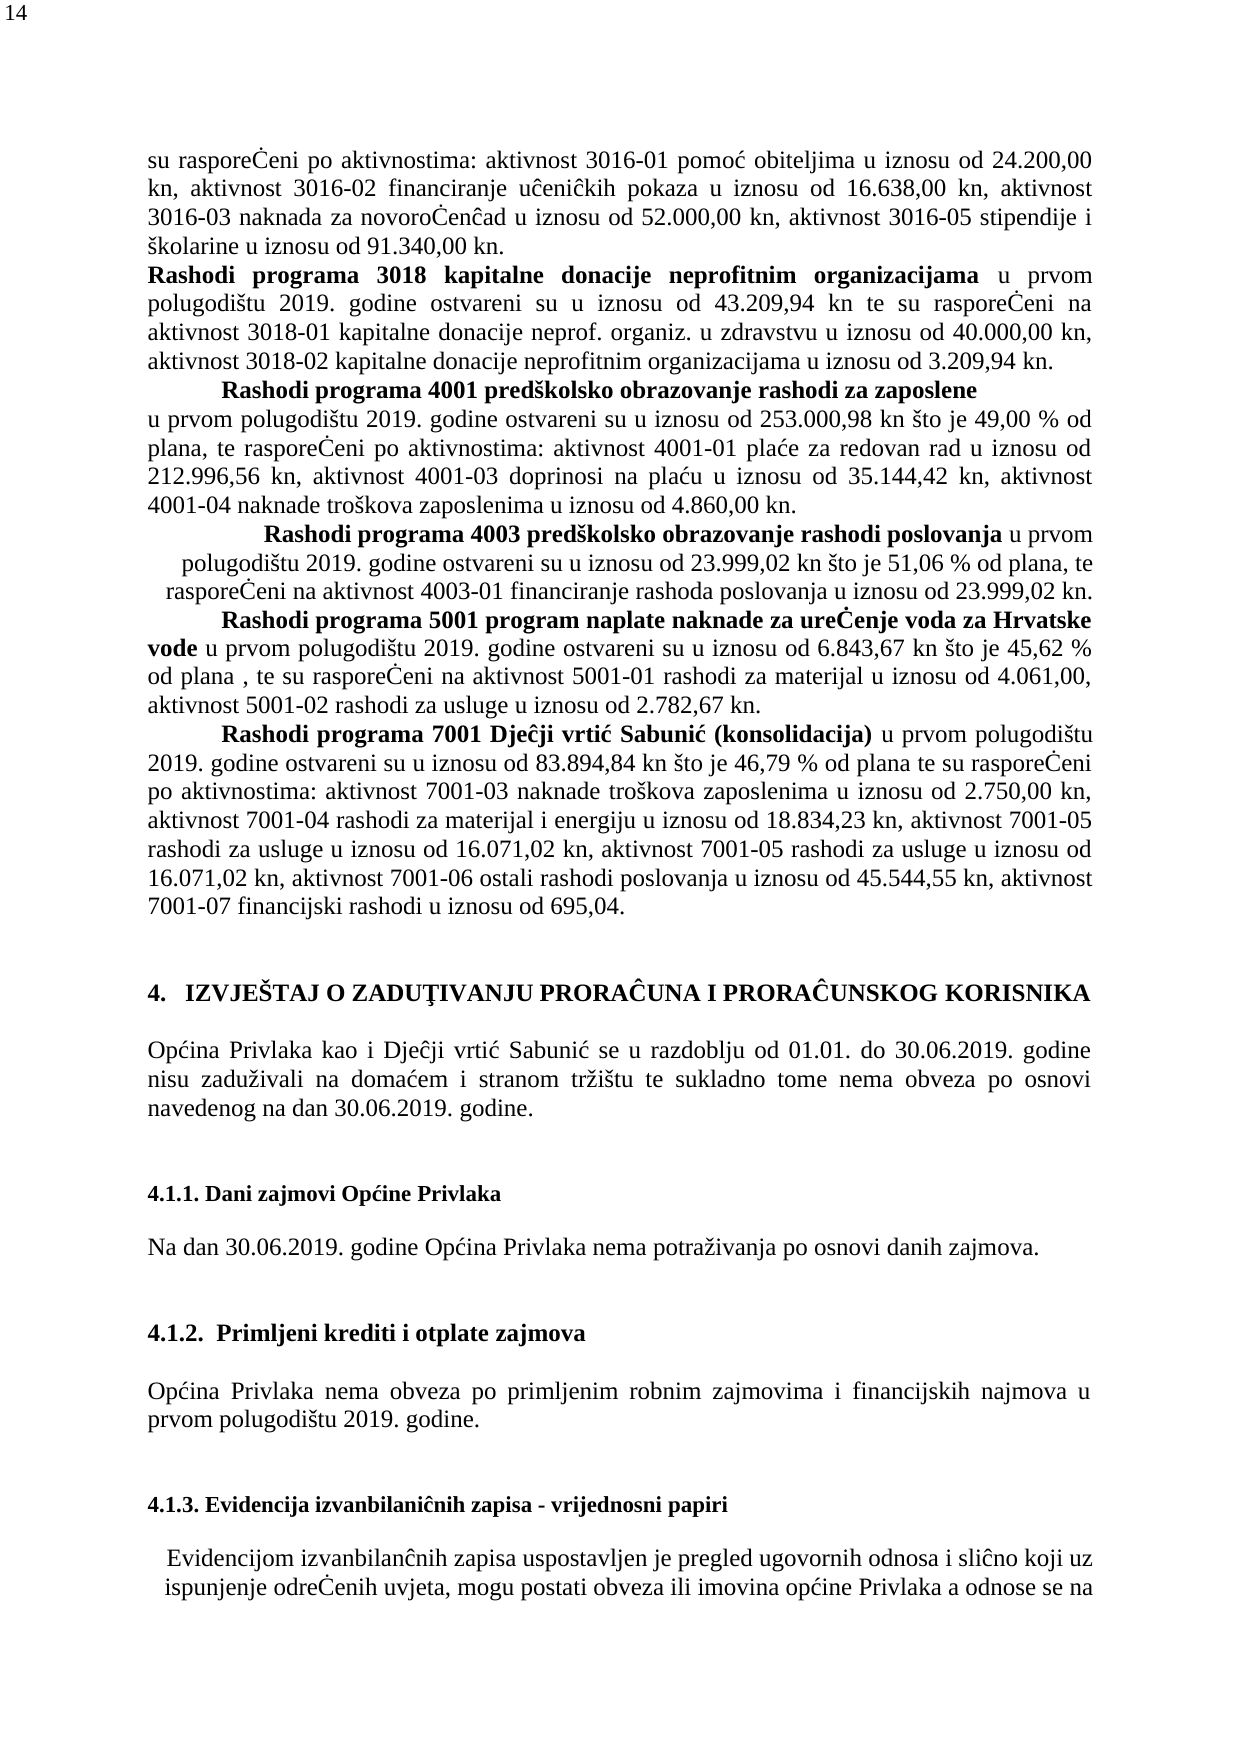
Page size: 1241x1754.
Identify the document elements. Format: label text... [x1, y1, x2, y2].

text u prvom polugodištu 2019. godine ostvareni su u iznosu od 253.000,98 kn što je 49,00 % od plana, te rasporeĊeni po aktivnostima: aktivnost 4001-01 plaće za redovan rad u iznosu od 212.996,56 kn, aktivnost 4001-03 doprinosi na plaću u iznosu od 35.144,42 kn, aktivnost 4001-04 naknade troškova zaposlenima u iznosu od 4.860,00 kn. [147, 404, 1093, 519]
text Općina Privlaka nema obveza po primljenim robnim zajmovima i financijskih najmova u prvom polugodištu 2019. godine. [147, 1376, 1092, 1433]
text su rasporeĊeni po aktivnostima: aktivnost 3016-01 pomoć obiteljima u iznosu od 24.200,00 kn, aktivnost 3016-02 financiranje uĉeniĉkih pokaza u iznosu od 16.638,00 kn, aktivnost 3016-03 naknada za novoroĊenĉad u iznosu od 52.000,00 kn, aktivnost 3016-05 stipendije i školarine u iznosu od 91.340,00 kn. [147, 145, 1093, 260]
list Dani zajmovi Općine Privlaka [147, 1180, 1202, 1206]
subtitle Rashodi programa 4001 predškolsko obrazovanje rashodi za zaposlene [221, 375, 1202, 404]
text Evidencijom izvanbilanĉnih zapisa uspostavljen je pregled ugovornih odnosa i sliĉno koji uz ispunjenje odreĊenih uvjeta, mogu postati obveza ili imovina općine Privlaka a odnose se na [66, 1543, 1093, 1601]
list Evidencija izvanbilaniĉnih zapisa - vrijednosni papiri [147, 1491, 1202, 1518]
text Rashodi programa 7001 Djeĉji vrtić Sabunić (konsolidacija) u prvom polugodištu 2019. godine ostvareni su u iznosu od 83.894,84 kn što je 46,79 % od plana te su rasporeĊeni po aktivnostima: aktivnost 7001-03 naknade troškova zaposlenima u iznosu od 2.750,00 kn, aktivnost 7001-04 rashodi za materijal i energiju u iznosu od 18.834,23 kn, aktivnost 7001-05 rashodi za usluge u iznosu od 16.071,02 kn, aktivnost 7001-05 rashodi za usluge u iznosu od 16.071,02 kn, aktivnost 7001-06 ostali rashodi poslovanja u iznosu od 45.544,55 kn, aktivnost 7001-07 financijski rashodi u iznosu od 695,04. [147, 719, 1093, 920]
text Rashodi programa 3018 kapitalne donacije neprofitnim organizacijama u prvom polugodištu 2019. godine ostvareni su u iznosu od 43.209,94 kn te su rasporeĊeni na aktivnost 3018-01 kapitalne donacije neprof. organiz. u zdravstvu u iznosu od 40.000,00 kn, aktivnost 3018-02 kapitalne donacije neprofitnim organizacijama u iznosu od 3.209,94 kn. [147, 260, 1093, 375]
subtitle IZVJEŠTAJ O ZADUŢIVANJU PRORAĈUNA I PRORAĈUNSKOG KORISNIKA [147, 978, 1202, 1007]
text Općina Privlaka kao i Djeĉji vrtić Sabunić se u razdoblju od 01.01. do 30.06.2019. godine nisu zaduživali na domaćem i stranom tržištu te sukladno tome nema obveza po osnovi navedenog na dan 30.06.2019. godine. [147, 1035, 1093, 1121]
text Na dan 30.06.2019. godine Općina Privlaka nema potraživanja po osnovi danih zajmova. [147, 1232, 1202, 1261]
subtitle Primljeni krediti i otplate zajmova [147, 1318, 1202, 1347]
text Rashodi programa 5001 program naplate naknade za ureĊenje voda za Hrvatske vode u prvom polugodištu 2019. godine ostvareni su u iznosu od 6.843,67 kn što je 45,62 % od plana , te su rasporeĊeni na aktivnost 5001-01 rashodi za materijal u iznosu od 4.061,00, aktivnost 5001-02 rashodi za usluge u iznosu od 2.782,67 kn. [147, 606, 1093, 718]
text Rashodi programa 4003 predškolsko obrazovanje rashodi poslovanja u prvom polugodištu 2019. godine ostvareni su u iznosu od 23.999,02 kn što je 51,06 % od plana, te rasporeĊeni na aktivnost 4003-01 financiranje rashoda poslovanja u iznosu od 23.999,02 kn. [147, 519, 1093, 605]
